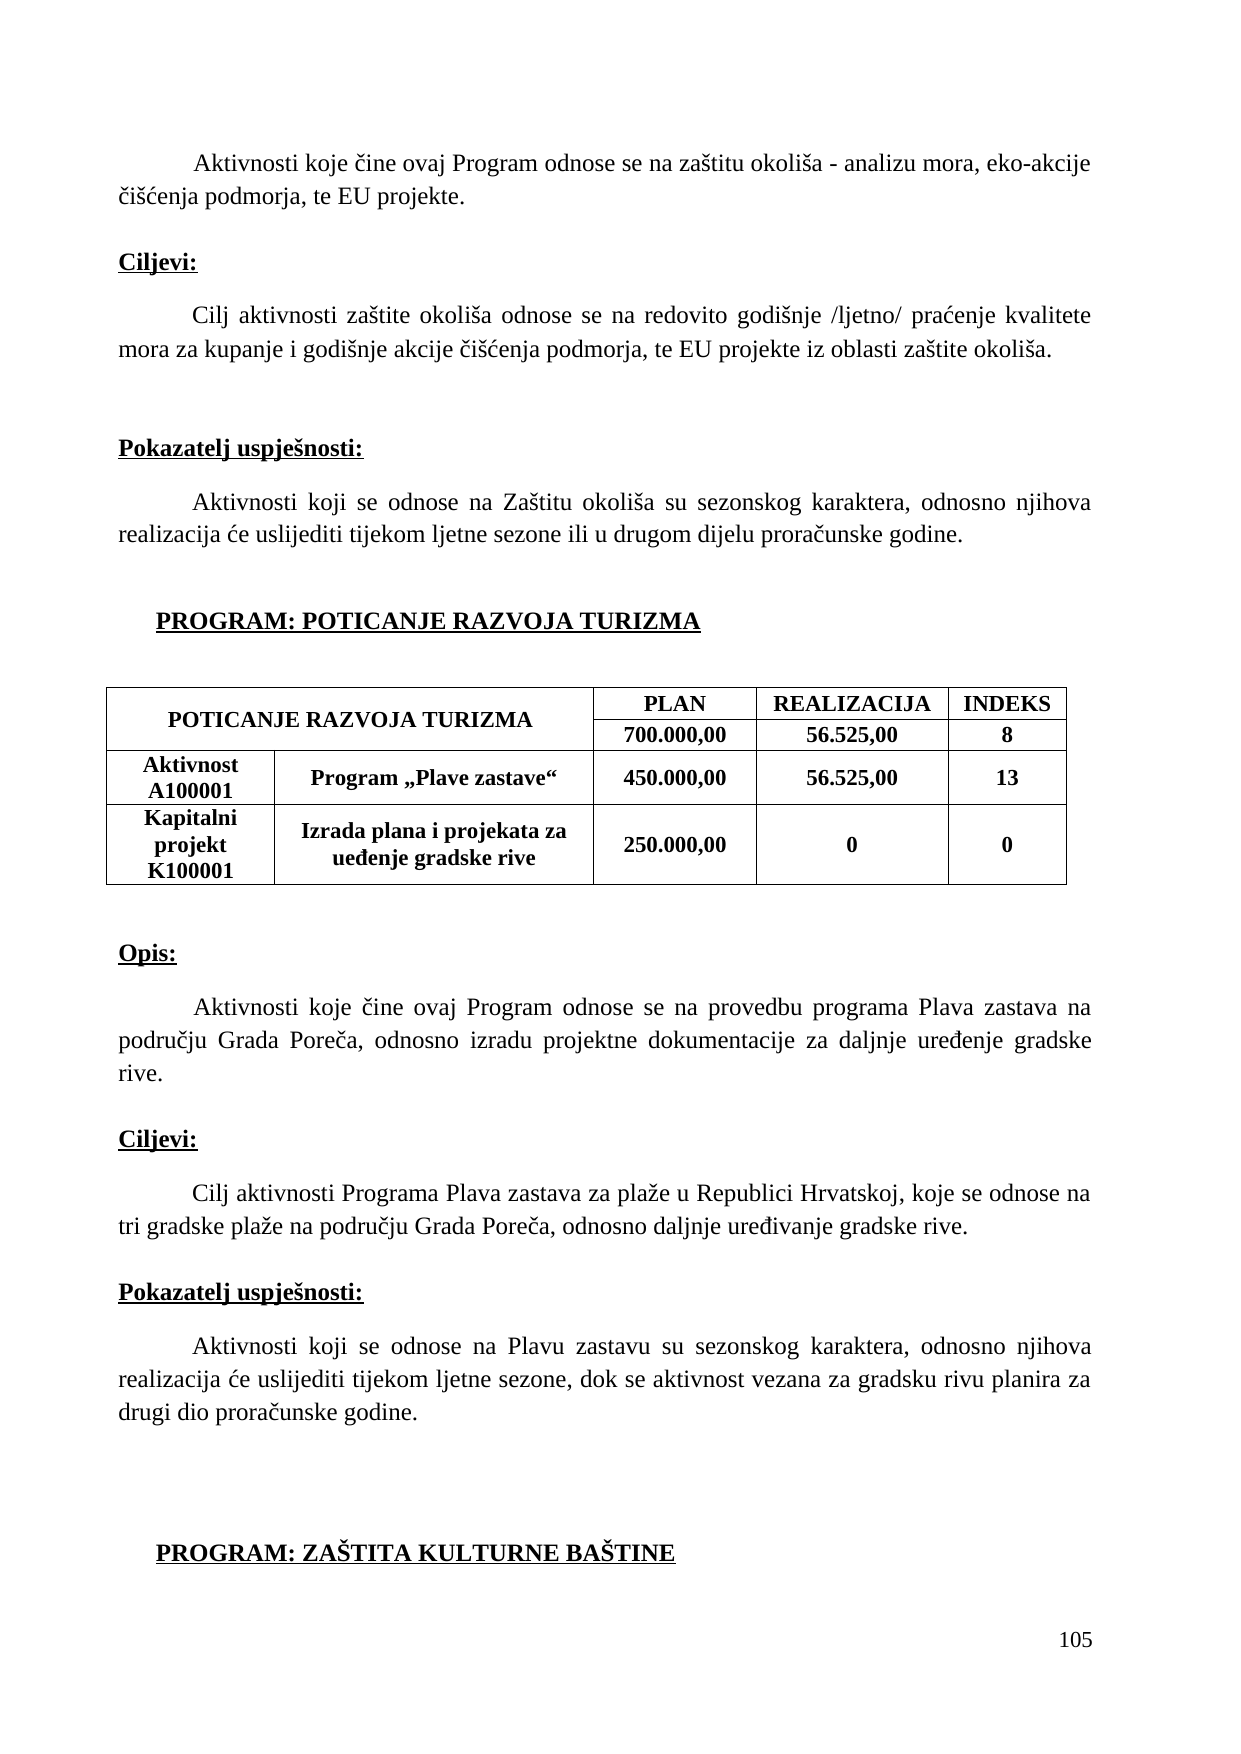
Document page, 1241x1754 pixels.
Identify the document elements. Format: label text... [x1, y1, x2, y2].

text Aktivnosti koje čine ovaj Program odnose se na zaštitu okoliša - analizu mora, eko-akcije čišćenja podmorja, te EU projekte. [118, 148, 1092, 209]
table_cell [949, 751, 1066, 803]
text Ciljevi: [118, 247, 1092, 276]
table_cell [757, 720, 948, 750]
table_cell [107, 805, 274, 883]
text PROGRAM: ZAŠTITA KULTURNE BAŠTINE [156, 1538, 1092, 1567]
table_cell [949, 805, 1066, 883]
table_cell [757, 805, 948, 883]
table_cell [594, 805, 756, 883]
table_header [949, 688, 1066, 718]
text PROGRAM: POTICANJE RAZVOJA TURIZMA [156, 606, 1092, 635]
text Opis: [118, 938, 1092, 967]
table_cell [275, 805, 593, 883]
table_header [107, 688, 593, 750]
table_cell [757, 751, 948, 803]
text Aktivnosti koje čine ovaj Program odnose se na provedbu programa Plava zastava na području Grada Poreča, odnosno izradu projektne dokumentacije za daljnje uređenje gradske rive. [118, 992, 1092, 1087]
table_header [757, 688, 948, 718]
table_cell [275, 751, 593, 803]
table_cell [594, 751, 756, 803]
text Ciljevi: [118, 1124, 1092, 1153]
text Cilj aktivnosti Programa Plava zastava za plaže u Republici Hrvatskoj, koje se odnose na tri gradske plaže na području Grada Poreča, odnosno daljnje uređivanje gradske rive. [118, 1178, 1092, 1240]
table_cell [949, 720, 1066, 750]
text Aktivnosti koji se odnose na Zaštitu okoliša su sezonskog karaktera, odnosno njihova realizacija će uslijediti tijekom ljetne sezone ili u drugom dijelu proračunske godine. [118, 487, 1092, 548]
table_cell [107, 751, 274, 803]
text Aktivnosti koji se odnose na Plavu zastavu su sezonskog karaktera, odnosno njihova realizacija će uslijediti tijekom ljetne sezone, dok se aktivnost vezana za gradsku rivu planira za drugi dio proračunske godine. [118, 1331, 1092, 1426]
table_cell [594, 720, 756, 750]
text Pokazatelj uspješnosti: [118, 433, 1092, 461]
text Cilj aktivnosti zaštite okoliša odnose se na redovito godišnje /ljetno/ praćenje kvalitete mora za kupanje i godišnje akcije čišćenja podmorja, te EU projekte iz oblasti zaštite okoliša. [118, 301, 1092, 362]
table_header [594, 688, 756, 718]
text Pokazatelj uspješnosti: [118, 1277, 1092, 1306]
